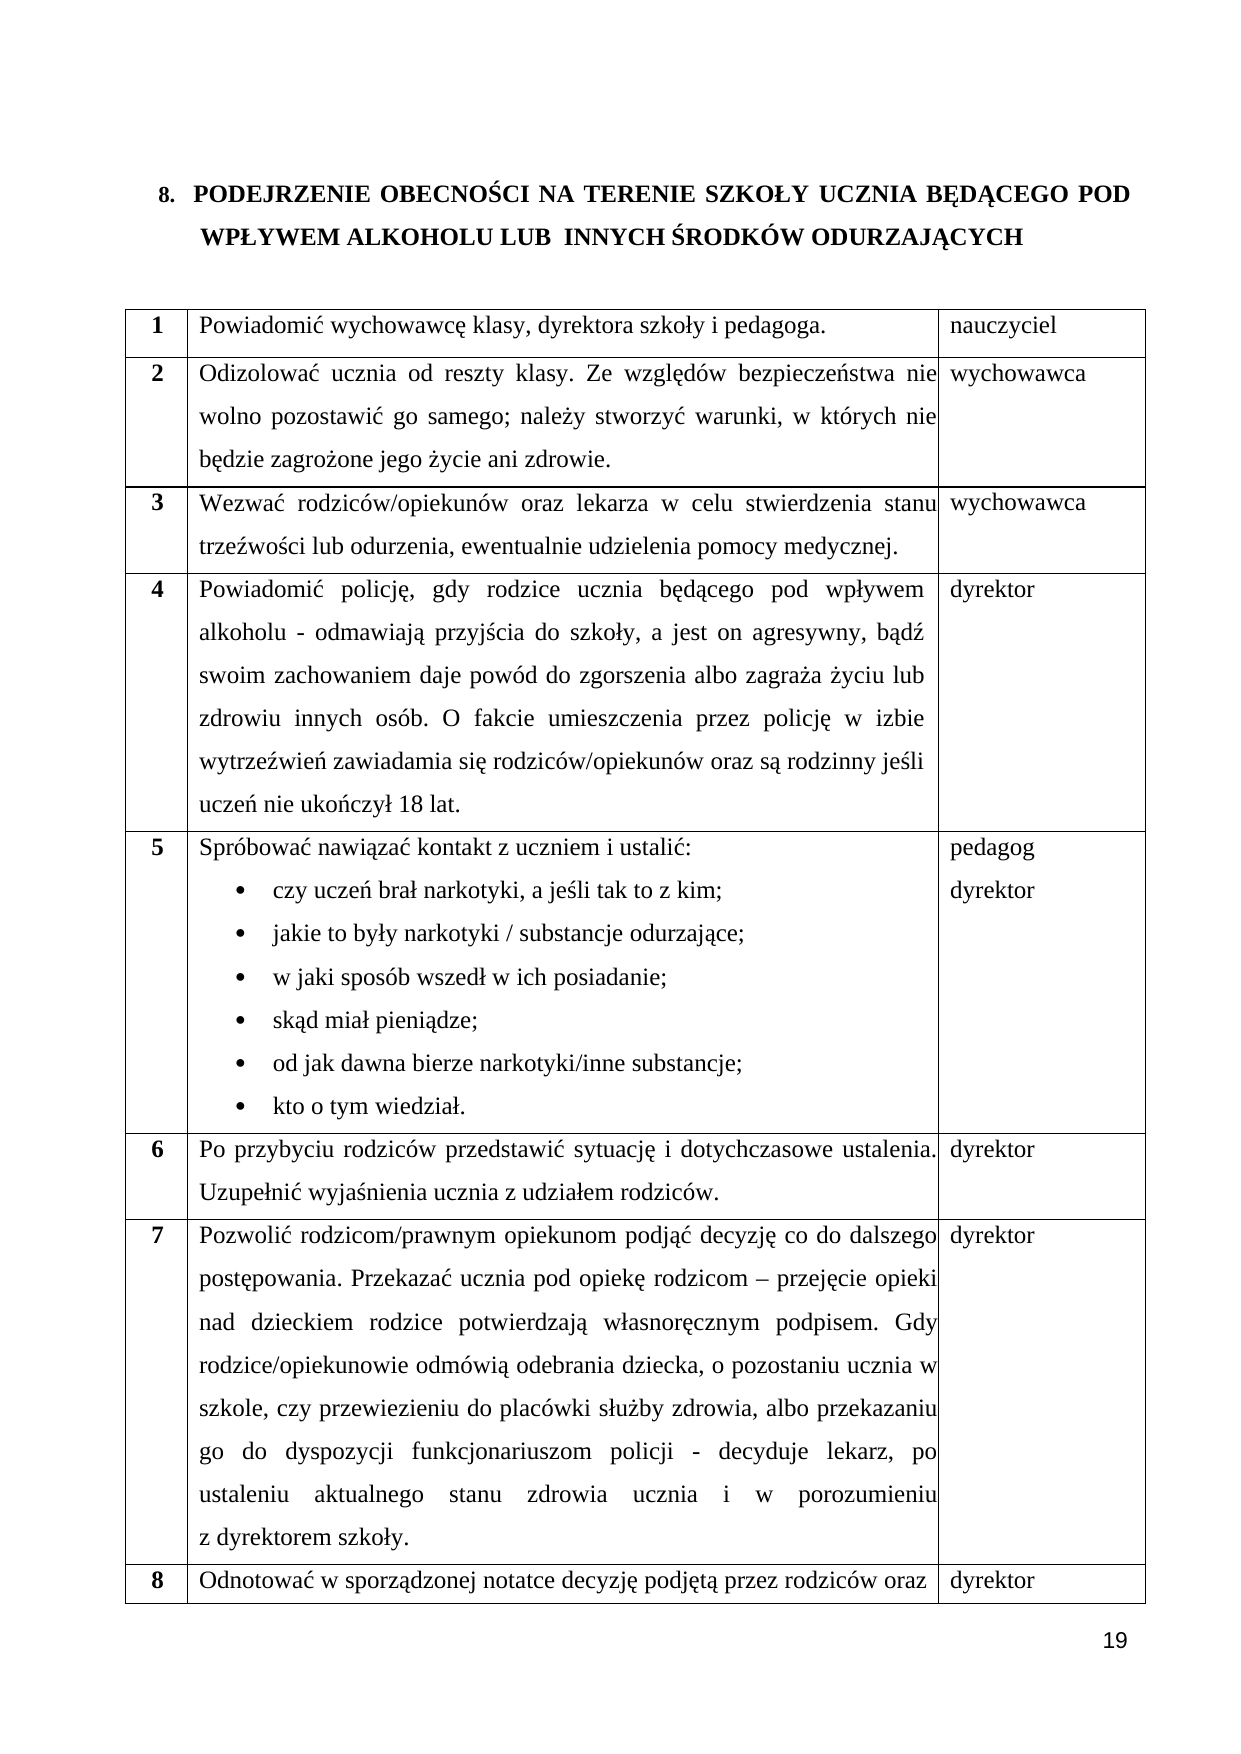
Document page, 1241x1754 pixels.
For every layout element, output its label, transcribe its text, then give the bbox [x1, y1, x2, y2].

table_cell Po przybyciu rodziców przedstawić sytuację i dotychczasowe ustalenia. Uzupełnić wyjaśnienia ucznia z udziałem rodziców. [188, 1134, 938, 1219]
table_cell Odizolować ucznia od reszty klasy. Ze względów bezpieczeństwa nie wolno pozostawić go samego; należy stworzyć warunki, w których nie będzie zagrożone jego życie ani zdrowie. [188, 358, 938, 486]
table_cell 2 [126, 358, 187, 486]
table_cell 8 [126, 1565, 187, 1603]
table_cell 7 [126, 1220, 187, 1564]
table_cell Pozwolić rodzicom/prawnym opiekunom podjąć decyzję co do dalszego postępowania. Przekazać ucznia pod opiekę rodzicom – przejęcie opieki nad dzieckiem rodzice potwierdzają własnoręcznym podpisem. Gdy rodzice/opiekunowie odmówią odebrania dziecka, o pozostaniu ucznia w szkole, czy przewiezieniu do placówki służby zdrowia, albo przekazaniu go do dyspozycji funkcjonariuszom policji - decyduje lekarz, po ustaleniu aktualnego stanu zdrowia ucznia i w porozumieniu z dyrektorem szkoły. [188, 1220, 938, 1564]
table_cell dyrektor [939, 1220, 1145, 1564]
table_cell pedagog dyrektor [939, 832, 1145, 1133]
table_cell wychowawca [939, 488, 1145, 573]
table_cell 3 [126, 488, 187, 573]
table_cell 5 [126, 832, 187, 1133]
table_cell Spróbować nawiązać kontakt z uczniem i ustalić: czy uczeń brał narkotyki, a jeśli tak to z kim; jakie to były narkotyki / substancje odurzające; w jaki sposób wszedł w ich posiadanie; skąd miał pieniądze; od jak dawna bierze narkotyki/inne substancje; kto o tym wiedział. [188, 832, 938, 1133]
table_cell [188, 1565, 938, 1603]
table_header 1 [126, 310, 187, 357]
table_cell dyrektor [939, 1565, 1145, 1603]
table_cell 6 [126, 1134, 187, 1219]
table_cell Powiadomić policję, gdy rodzice ucznia będącego pod wpływem alkoholu - odmawiają przyjścia do szkoły, a jest on agresywny, bądź swoim zachowaniem daje powód do zgorszenia albo zagraża życiu lub zdrowiu innych osób. O fakcie umieszczenia przez policję w izbie wytrzeźwień zawiadamia się rodziców/opiekunów oraz są rodzinny jeśli uczeń nie ukończył 18 lat. [188, 574, 938, 831]
table_cell Wezwać rodziców/opiekunów oraz lekarza w celu stwierdzenia stanu trzeźwości lub odurzenia, ewentualnie udzielenia pomocy medycznej. [188, 488, 938, 573]
table_cell dyrektor [939, 574, 1145, 831]
subtitle PODEJRZENIE OBECNOŚCI NA TERENIE SZKOŁY UCZNIA BĘDĄCEGO POD WPŁYWEM ALKOHOLU LUB INNYCH ŚRODKÓW ODURZAJĄCYCH [158, 179, 1131, 251]
table_header nauczyciel [939, 310, 1145, 357]
table_cell 4 [126, 574, 187, 831]
table_cell wychowawca [939, 358, 1145, 486]
table_header Powiadomić wychowawcę klasy, dyrektora szkoły i pedagoga. [188, 310, 938, 357]
table_cell dyrektor [939, 1134, 1145, 1219]
